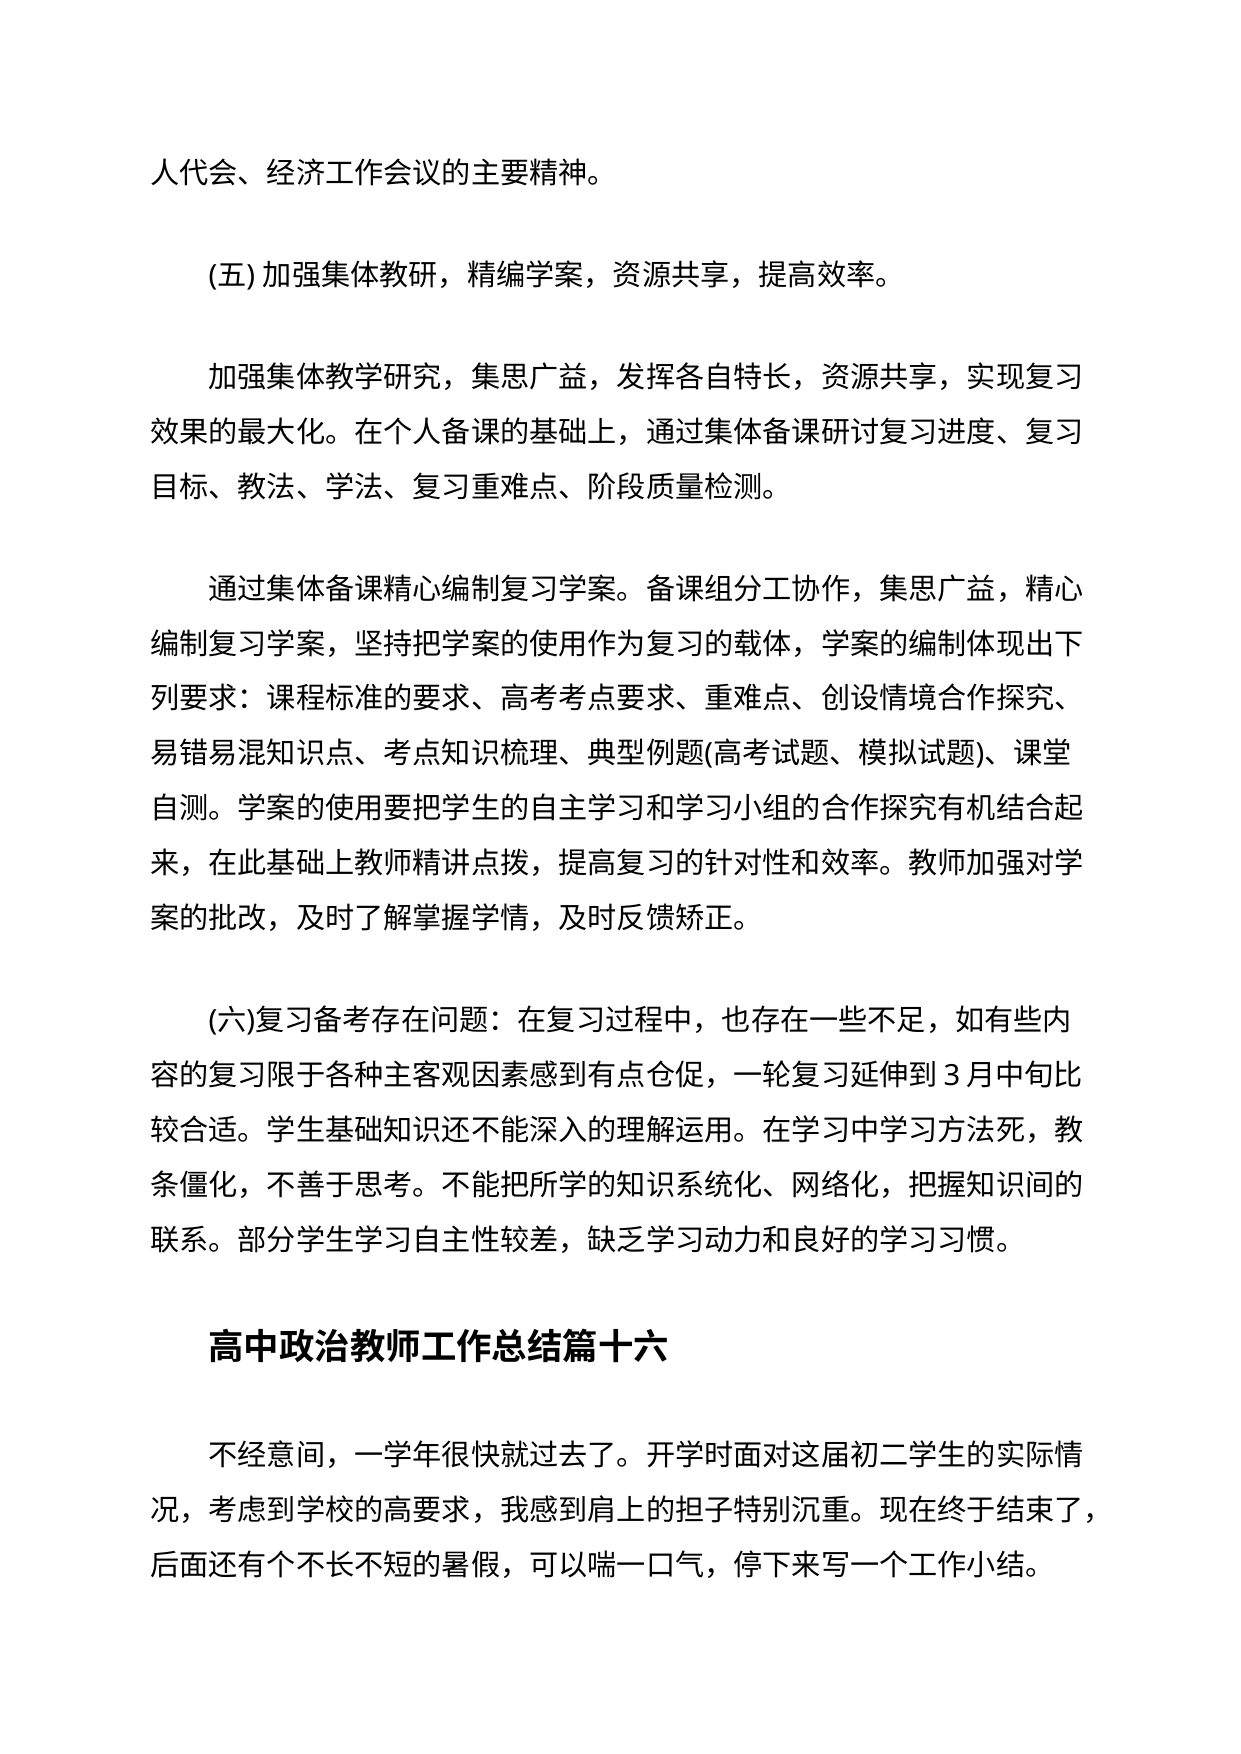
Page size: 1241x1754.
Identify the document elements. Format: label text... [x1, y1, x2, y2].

text 通过集体备课精心编制复习学案。备课组分工协作，集思广益，精心编制复习学案，坚持把学案的使用作为复习的载体，学案的编制体现出下列要求：课程标准的要求、高考考点要求、重难点、创设情境合作探究、易错易混知识点、考点知识梳理、典型例题(高考试题、模拟试题)、课堂自测。学案的使用要把学生的自主学习和学习小组的合作探究有机结合起来，在此基础上教师精讲点拨，提高复习的针对性和效率。教师加强对学案的批改，及时了解掌握学情，及时反馈矫正。 [150, 565, 1090, 937]
text 不经意间，一学年很快就过去了。开学时面对这届初二学生的实际情况，考虑到学校的高要求，我感到肩上的担子特别沉重。现在终于结束了，后面还有个不长不短的暑假，可以喘一口气，停下来写一个工作小结。 [150, 1432, 1090, 1584]
text (五) 加强集体教研，精编学案，资源共享，提高效率。 [150, 252, 1090, 294]
text 加强集体教学研究，集思广益，发挥各自特长，资源共享，实现复习效果的最大化。在个人备课的基础上，通过集体备课研讨复习进度、复习目标、教法、学法、复习重难点、阶段质量检测。 [150, 354, 1090, 506]
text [150, 150, 1090, 192]
text 高中政治教师工作总结篇十六 [150, 1318, 1090, 1369]
text (六)复习备考存在问题：在复习过程中，也存在一些不足，如有些内容的复习限于各种主客观因素感到有点仓促，一轮复习延伸到3月中旬比较合适。学生基础知识还不能深入的理解运用。在学习中学习方法死，教条僵化，不善于思考。不能把所学的知识系统化、网络化，把握知识间的联系。部分学生学习自主性较差，缺乏学习动力和良好的学习习惯。 [150, 997, 1090, 1259]
